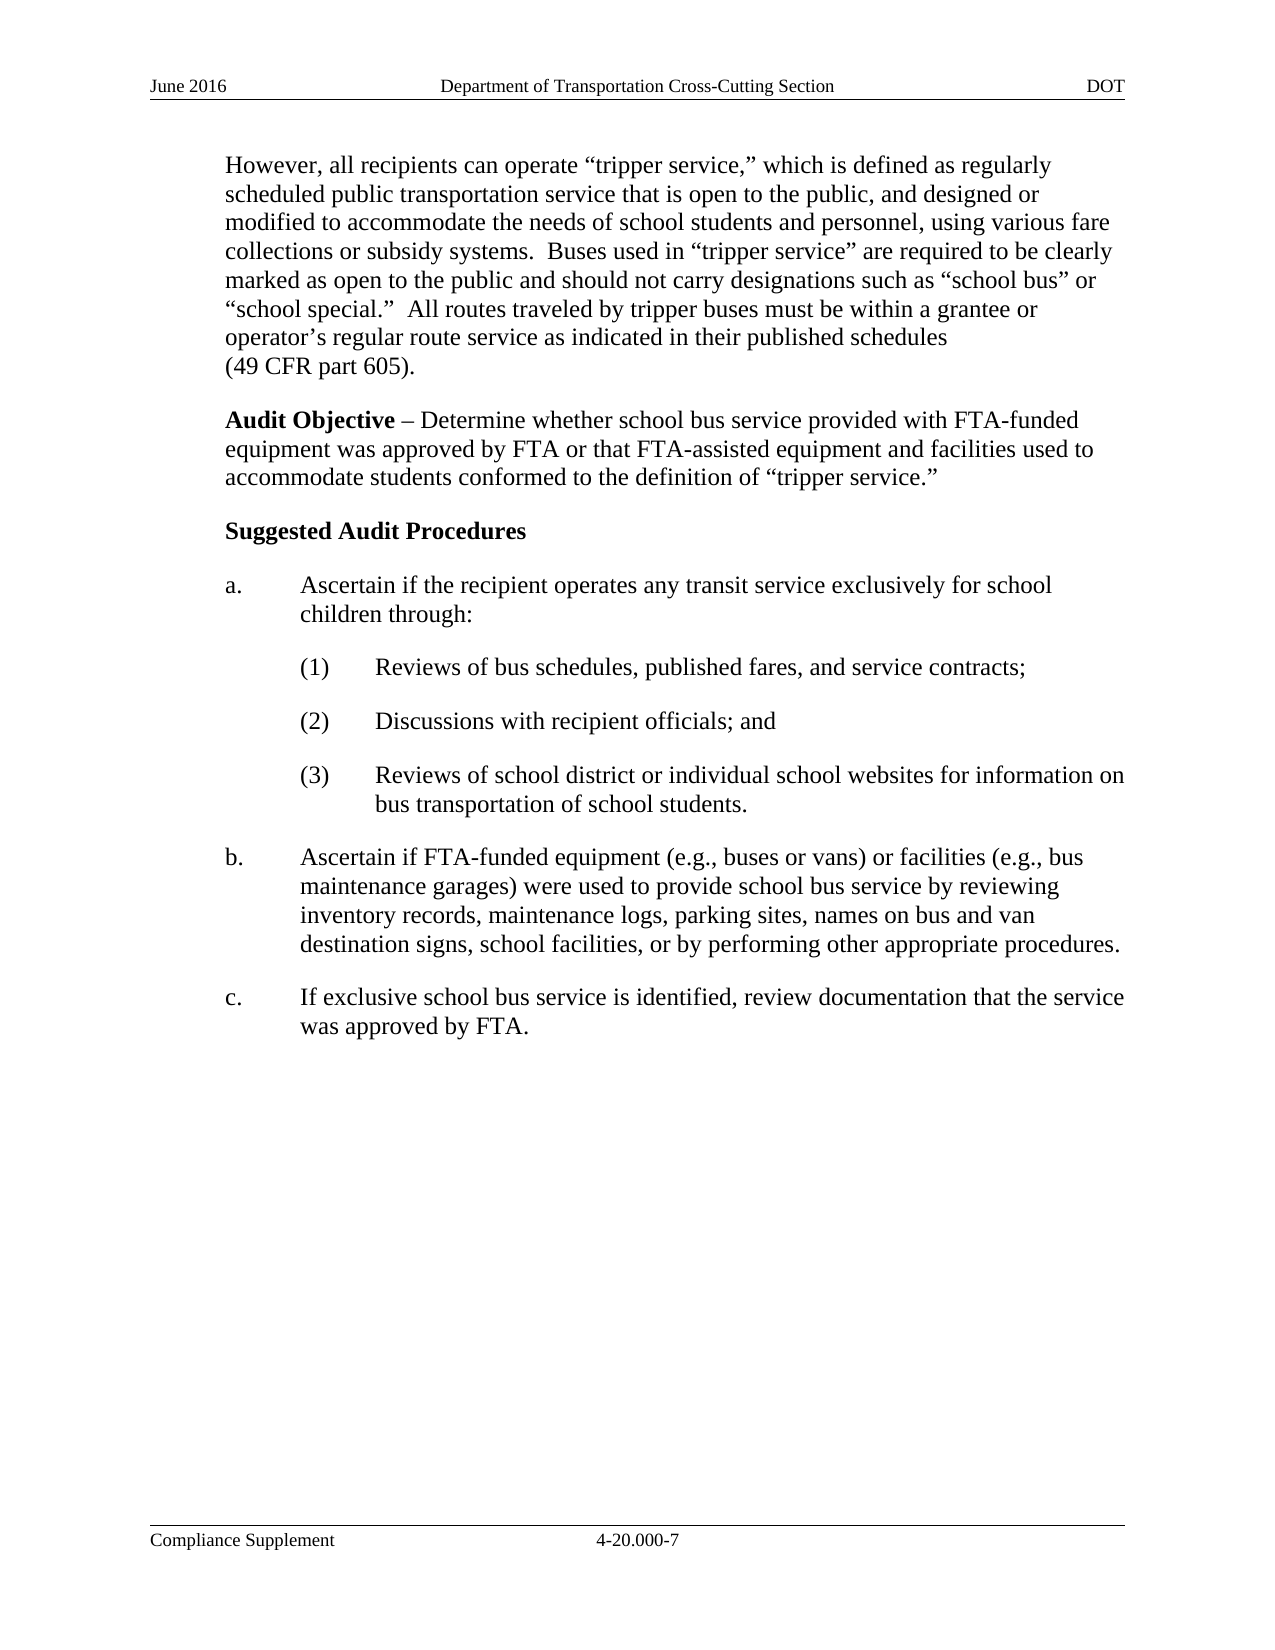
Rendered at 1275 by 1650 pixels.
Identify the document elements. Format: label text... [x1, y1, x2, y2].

text b. Ascertain if FTA-funded equipment (e.g., buses or vans) or facilities (e.g., bus maintenance garages) were used to provide school bus service by reviewing inventory records, maintenance logs, parking sites, names on bus and van destination signs, school facilities, or by performing other appropriate procedures. [225, 842, 1125, 957]
text Audit Objective – Determine whether school bus service provided with FTA-funded equipment was approved by FTA or that FTA-assisted equipment and facilities used to accommodate students conformed to the definition of “tripper service.” [225, 405, 1125, 491]
text Suggested Audit Procedures [225, 516, 1125, 545]
text (3) Reviews of school district or individual school websites for information on bus transportation of school students. [300, 760, 1125, 817]
text (1) Reviews of bus schedules, published fares, and service contracts; [300, 652, 1125, 681]
text a. Ascertain if the recipient operates any transit service exclusively for school children through: [225, 570, 1125, 627]
text c. If exclusive school bus service is identified, review documentation that the service was approved by FTA. [225, 982, 1125, 1040]
text However, all recipients can operate “tripper service,” which is defined as regularly scheduled public transportation service that is open to the public, and designed or modified to accommodate the needs of school students and personnel, using various fare collections or subsidy systems. Buses used in “tripper service” are required to be clearly marked as open to the public and should not carry designations such as “school bus” or “school special.” All routes traveled by tripper buses must be within a grantee or operator’s regular route service as indicated in their published schedules (49 CFR part 605). [225, 150, 1125, 380]
text (2) Discussions with recipient officials; and [300, 706, 1125, 735]
